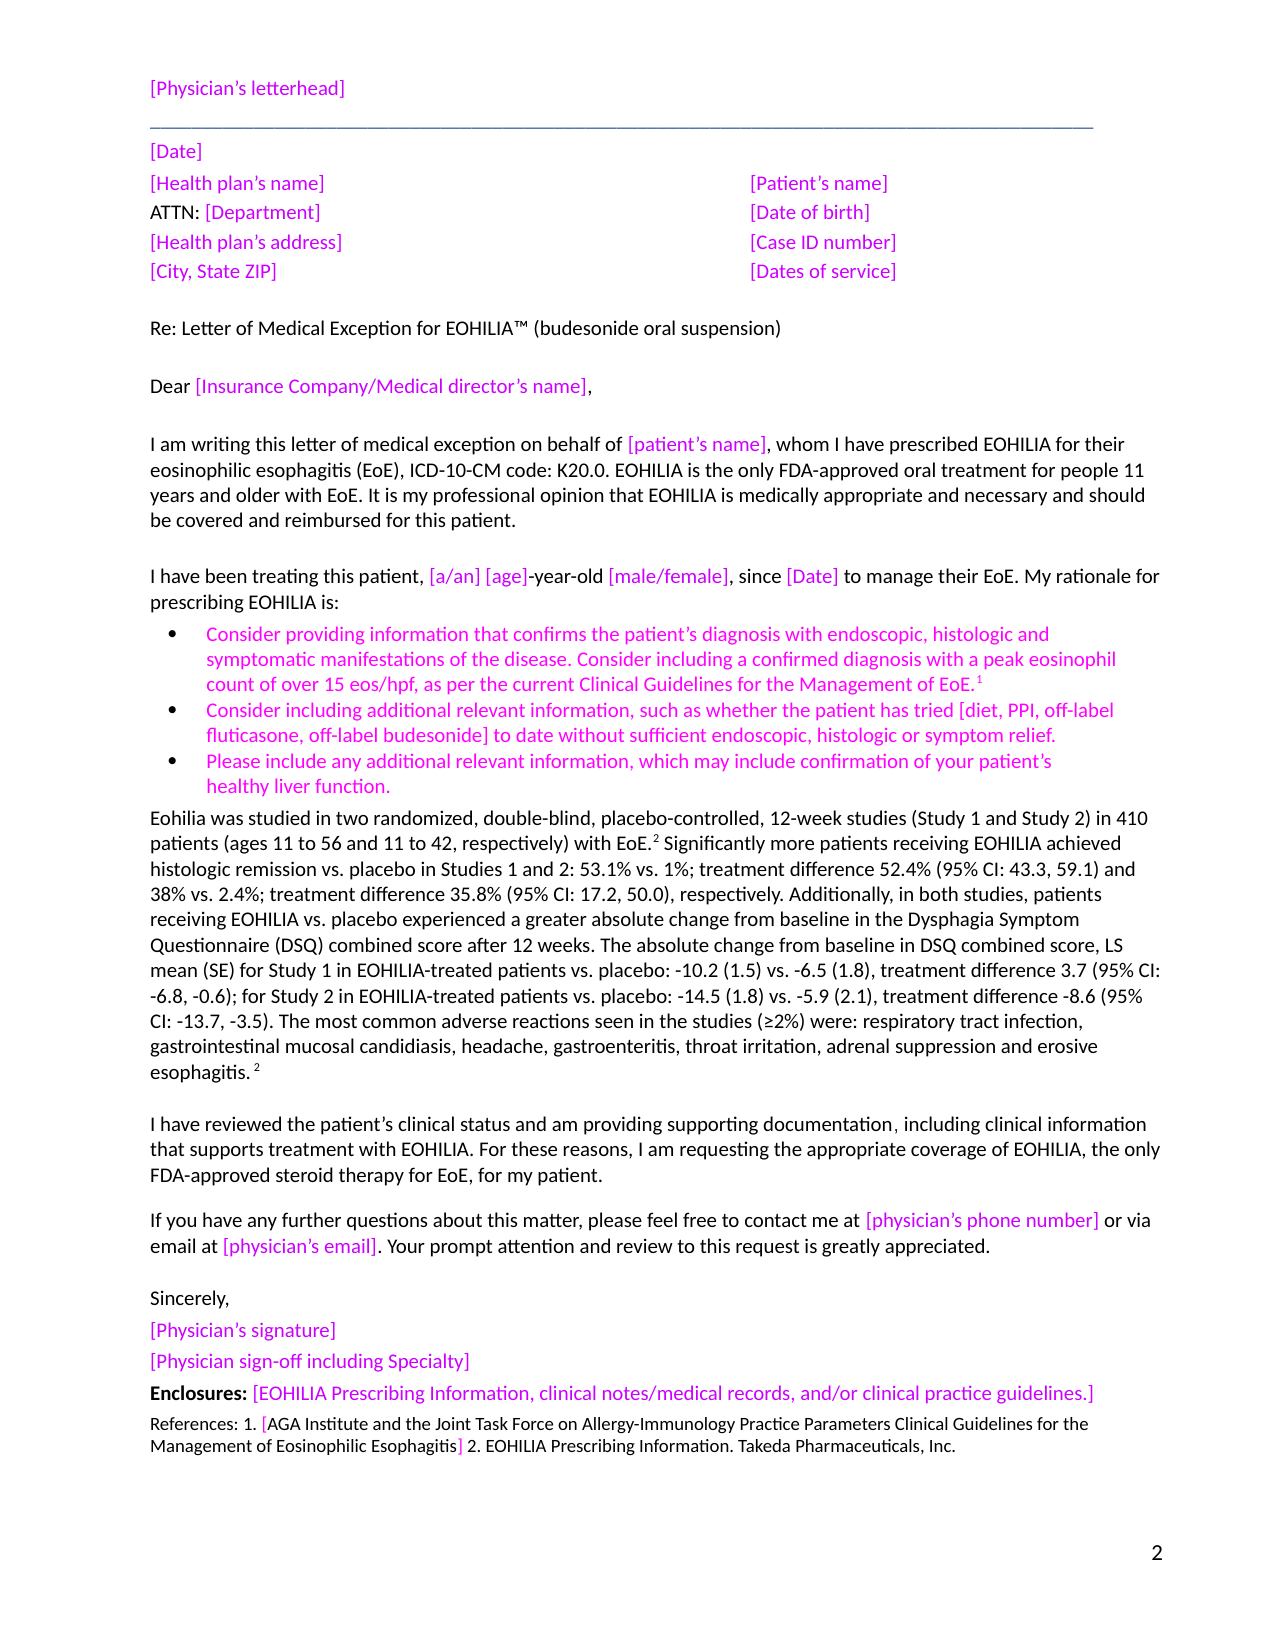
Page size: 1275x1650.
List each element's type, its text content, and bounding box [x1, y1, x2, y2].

text Eohilia was studied in two randomized, double-blind, placebo-controlled, 12-week studies (Study 1 and Study 2) in 410 patients (ages 11 to 56 and 11 to 42, respectively) with EoE.2 Significantly more patients receiving EOHILIA achieved histologic remission vs. placebo in Studies 1 and 2: 53.1% vs. 1%; treatment difference 52.4% (95% CI: 43.3, 59.1) and 38% vs. 2.4%; treatment difference 35.8% (95% CI: 17.2, 50.0), respectively. Additionally, in both studies, patients receiving EOHILIA vs. placebo experienced a greater absolute change from baseline in the Dysphagia Symptom Questionnaire (DSQ) combined score after 12 weeks. The absolute change from baseline in DSQ combined score, LS mean (SE) for Study 1 in EOHILIA-treated patients vs. placebo: -10.2 (1.5) vs. -6.5 (1.8), treatment difference 3.7 (95% CI: -6.8, -0.6); for Study 2 in EOHILIA-treated patients vs. placebo: -14.5 (1.8) vs. -5.9 (2.1), treatment difference -8.6 (95% CI: -13.7, -3.5). The most common adverse reactions seen in the studies (≥2%) were: respiratory tract infection, gastrointestinal mucosal candidiasis, headache, gastroenteritis, throat irritation, adrenal suppression and erosive esophagitis. 2 [150, 805, 1162, 1084]
text I am writing this letter of medical exception on behalf of [patient’s name], whom I have prescribed EOHILIA for their eosinophilic esophagitis (EoE), ICD-10-CM code: K20.0. EOHILIA is the only FDA-approved oral treatment for people 11 years and older with EoE. It is my professional opinion that EOHILIA is medically appropriate and necessary and should be covered and reimbursed for this patient. [150, 431, 1162, 533]
text ATTN: [Department] [Date of birth] [150, 199, 1162, 225]
text Dear [Insurance Company/Medical director’s name], [150, 373, 1162, 398]
text [Physician’s signature] [150, 1317, 1162, 1342]
text I have reviewed the patient’s clinical status and am providing supporting documentation, including clinical information that supports treatment with EOHILIA. For these reasons, I am requesting the appropriate coverage of EOHILIA, the only FDA-approved steroid therapy for EoE, for my patient. [150, 1111, 1162, 1187]
text Enclosures: [EOHILIA Prescribing Information, clinical notes/medical records, and/or clinical practice guidelines.] [150, 1380, 1162, 1406]
text I have been treating this patient, [a/an] [age]-year-old [male/female], since [Date] to manage their EoE. My rationale for prescribing EOHILIA is: [150, 564, 1162, 614]
list Please include any additional relevant information, which may include confirmation of your patient’s [169, 748, 1162, 773]
text Sincerely, [150, 1285, 1162, 1311]
text ___________________________________________________________________________________________ [150, 107, 1162, 132]
text Re: Letter of Medical Exception for EOHILIA™ (budesonide oral suspension) [150, 315, 1162, 340]
list Consider including additional relevant information, such as whether the patient has tried [diet, PPI, off-label fluticasone, off-label budesonide] to date without sufficient endoscopic, histologic or symptom relief. [169, 697, 1162, 748]
list healthy liver function. [206, 773, 1162, 799]
text [Health plan’s address] [Case ID number] [150, 229, 1162, 254]
text [Health plan’s name] [Patient’s name] [150, 170, 1162, 195]
text [Date] [150, 138, 1162, 164]
list Consider providing information that confirms the patient’s diagnosis with endoscopic, histologic and symptomatic manifestations of the disease. Consider including a confirmed diagnosis with a peak eosinophil count of over 15 eos/hpf, as per the current Clinical Guidelines for the Management of EoE.1 [169, 621, 1162, 697]
text [Physician sign-off including Specialty] [150, 1348, 1162, 1374]
text If you have any further questions about this matter, please feel free to contact me at [physician’s phone number] or via email at [physician’s email]. Your prompt attention and review to this request is greatly appreciated. [150, 1208, 1162, 1258]
text [Physician’s letterhead] [150, 75, 1162, 100]
text References: 1. [AGA Institute and the Joint Task Force on Allergy-Immunology Practice Parameters Clinical Guidelines for the Management of Eosinophilic Esophagitis] 2. EOHILIA Prescribing Information. Takeda Pharmaceuticals, Inc. [150, 1412, 1162, 1458]
text [City, State ZIP] [Dates of service] [150, 259, 1162, 284]
